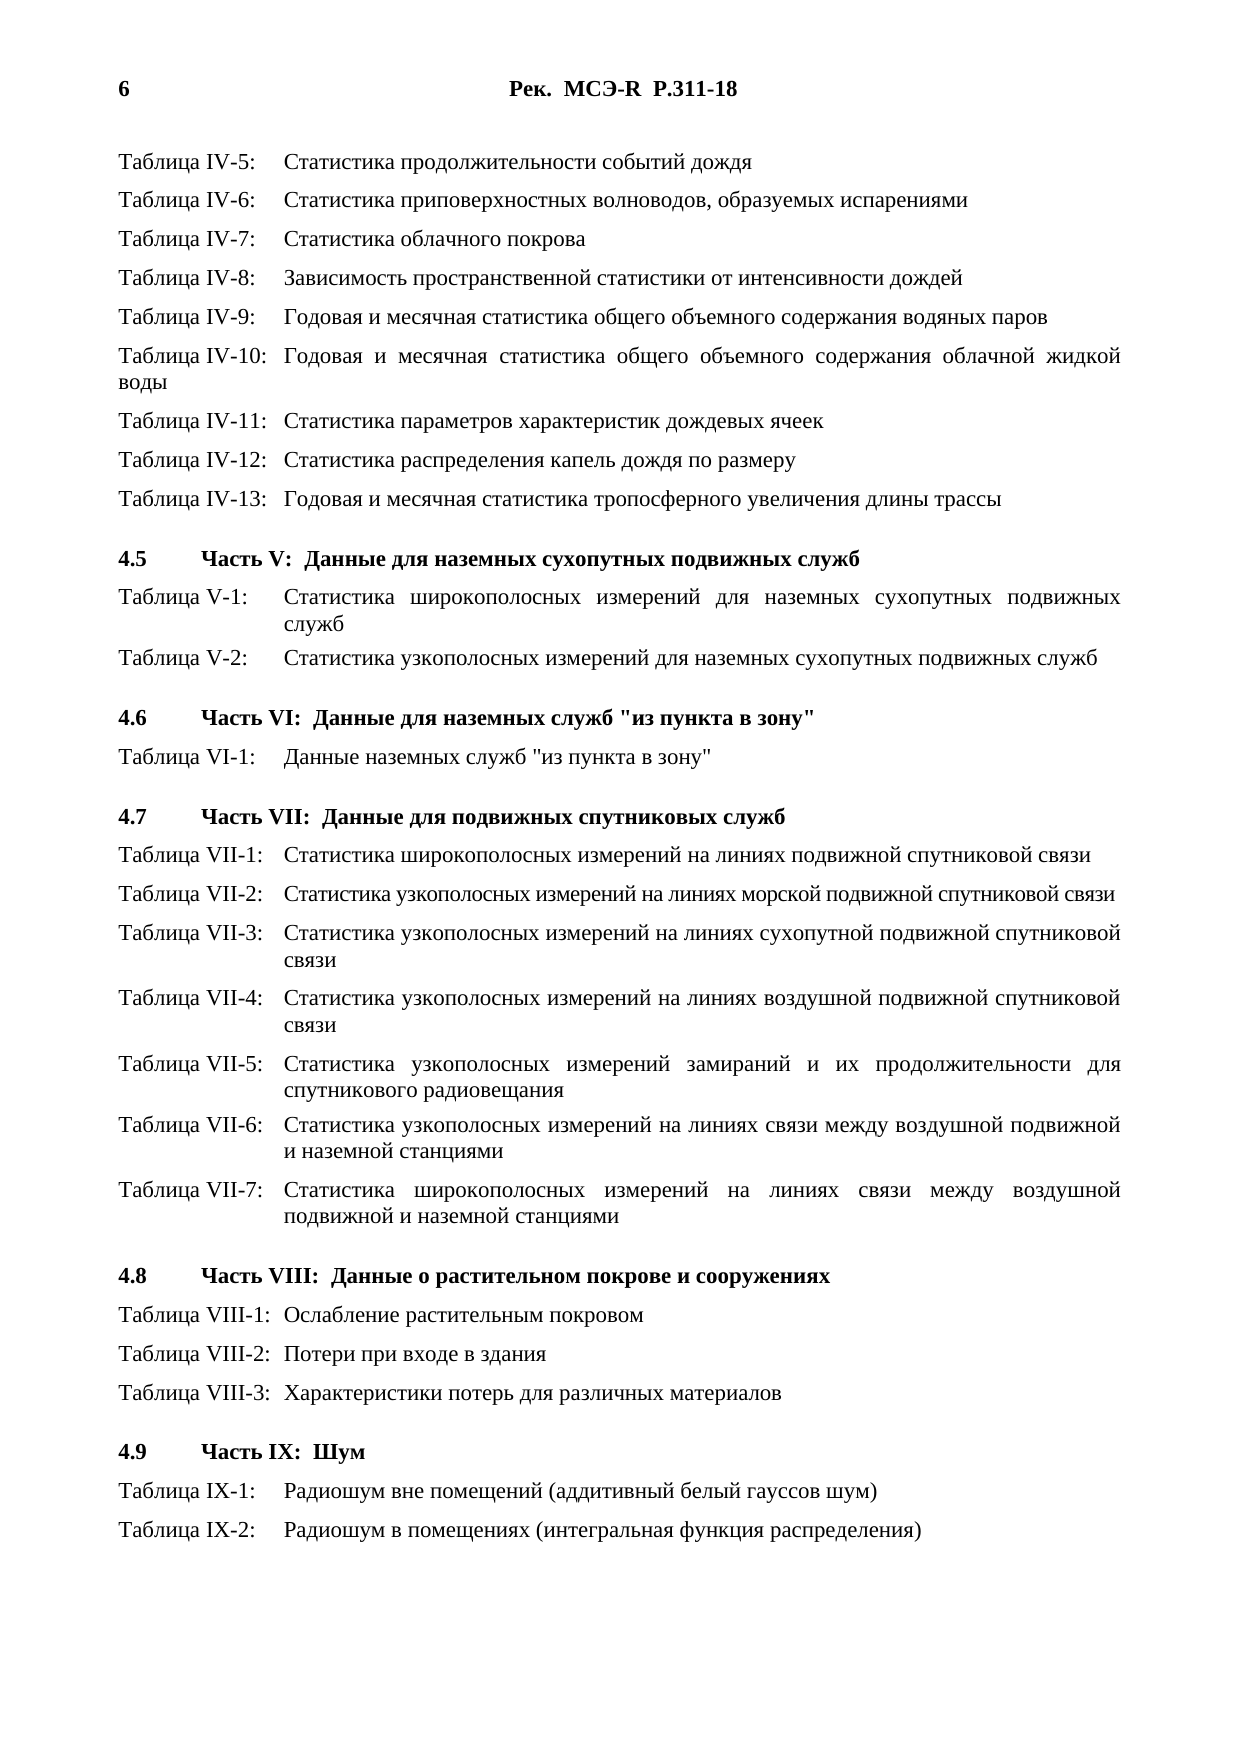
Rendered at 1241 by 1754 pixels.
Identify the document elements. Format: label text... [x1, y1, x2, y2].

text Таблица V-2: Статистика узкополосных измерений для наземных сухопутных подвижных служб [118, 644, 1122, 671]
text Таблица IV-9: Годовая и месячная статистика общего объемного содержания водяных паров [118, 303, 1122, 329]
text Таблица IX-2: Радиошум в помещениях (интегральная функция распределения) [118, 1516, 1122, 1542]
text Таблица IV-12: Статистика распределения капель дождя по размеру [118, 446, 1122, 472]
text Таблица IX-1: Радиошум вне помещений (аддитивный белый гауссов шум) [118, 1477, 1122, 1503]
text Таблица IV-7: Статистика облачного покрова [118, 225, 1122, 252]
text Таблица VII-2: Статистика узкополосных измерений на линиях морской подвижной спутниковой связи [118, 880, 1122, 907]
text Таблица IV-5: Статистика продолжительности событий дождя [118, 148, 1122, 174]
subtitle 4.7 Часть VII: Данные для подвижных спутниковых служб [118, 803, 1122, 829]
text Таблица IV-13: Годовая и месячная статистика тропосферного увеличения длины трассы [118, 485, 1122, 511]
text Таблица VII-4: Статистика узкополосных измерений на линиях воздушной подвижной спутниковой связи [118, 984, 1122, 1037]
text Таблица IV-6: Статистика приповерхностных волноводов, образуемых испарениями [118, 187, 1122, 213]
text Таблица VIII-3: Характеристики потерь для различных материалов [118, 1378, 1122, 1405]
subtitle 4.6 Часть VI: Данные для наземных служб "из пункта в зону" [118, 704, 1122, 731]
subtitle 4.9 Часть IX: Шум [118, 1438, 1122, 1464]
text Таблица VI-1: Данные наземных служб "из пункта в зону" [118, 743, 1122, 769]
text Таблица VIII-1: Ослабление растительным покровом [118, 1301, 1122, 1327]
text Таблица VII-7: Статистика широкополосных измерений на линиях связи между воздушной подвижной и наземной станциями [118, 1176, 1122, 1229]
text Таблица IV-11: Статистика параметров характеристик дождевых ячеек [118, 407, 1122, 433]
text Таблица VII-5: Статистика узкополосных измерений замираний и их продолжительности для спутникового радиовещания [118, 1050, 1122, 1102]
text Таблица VII-1: Статистика широкополосных измерений на линиях подвижной спутниковой связи [118, 842, 1122, 868]
subtitle 4.8 Часть VIII: Данные о растительном покрове и сооружениях [118, 1262, 1122, 1288]
subtitle 4.5 Часть V: Данные для наземных сухопутных подвижных служб [118, 544, 1122, 571]
text Таблица VII-3: Статистика узкополосных измерений на линиях сухопутной подвижной спутниковой связи [118, 919, 1122, 972]
text Таблица V-1: Статистика широкополосных измерений для наземных сухопутных подвижных служб [118, 583, 1122, 636]
text Таблица VIII-2: Потери при входе в здания [118, 1340, 1122, 1366]
text Таблица IV-10: Годовая и месячная статистика общего объемного содержания облачной жидкой воды [118, 342, 1122, 395]
text Таблица IV-8: Зависимость пространственной статистики от интенсивности дождей [118, 264, 1122, 291]
text Таблица VII-6: Статистика узкополосных измерений на линиях связи между воздушной подвижной и наземной станциями [118, 1111, 1122, 1163]
